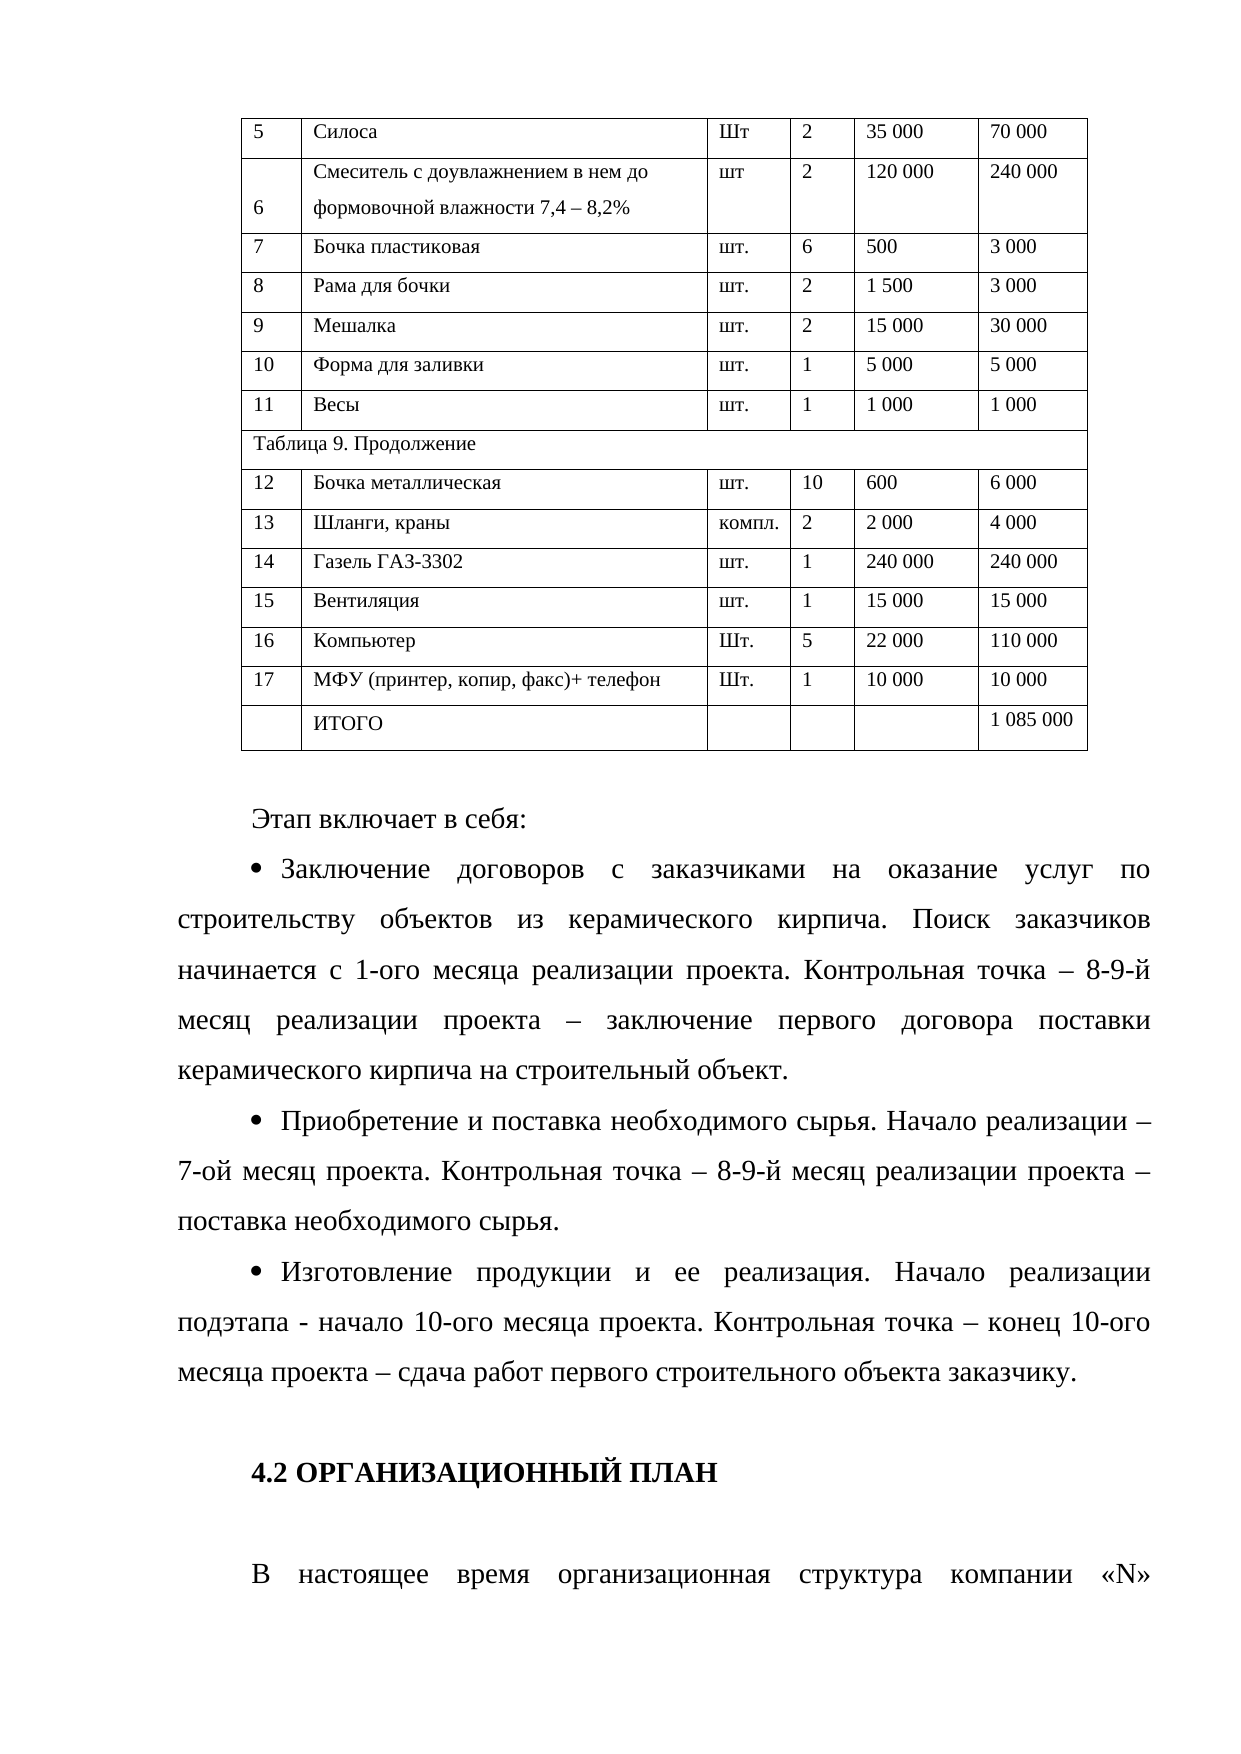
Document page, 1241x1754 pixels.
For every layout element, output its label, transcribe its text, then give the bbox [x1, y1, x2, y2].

table_cell Бочка пластиковая [302, 234, 707, 272]
table_cell 13 [242, 510, 301, 548]
table_cell 1 [791, 549, 854, 587]
table_cell 1 [791, 667, 854, 705]
table_cell шт. [708, 273, 790, 312]
table_cell 10 [791, 470, 854, 508]
table_cell 3 000 [979, 234, 1087, 272]
table_cell Смеситель с доувлажнением в нем до формовочной влажности 7,4 – 8,2% [302, 159, 707, 233]
table_cell шт. [708, 234, 790, 272]
table_cell шт. [708, 588, 790, 627]
table_cell 1 [791, 391, 854, 430]
table_cell 4 000 [979, 510, 1087, 548]
table_cell 2 [791, 159, 854, 233]
table_cell 35 000 [855, 119, 978, 157]
table_cell 1 [791, 352, 854, 390]
table_cell 2 [791, 273, 854, 312]
table_cell 3 000 [979, 273, 1087, 312]
table_cell 240 000 [979, 159, 1087, 233]
subtitle ОРГАНИЗАЦИОННЫЙ ПЛАН [177, 1455, 1152, 1489]
table_cell 70 000 [979, 119, 1087, 157]
table_cell 10 000 [979, 667, 1087, 705]
table_cell 6 [242, 159, 301, 233]
table_cell 14 [242, 549, 301, 587]
table_cell 5 000 [855, 352, 978, 390]
table_cell 240 000 [855, 549, 978, 587]
table_cell шт. [708, 352, 790, 390]
table_cell [855, 706, 978, 749]
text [177, 1556, 1152, 1589]
table_cell 2 [791, 313, 854, 351]
table_cell 12 [242, 470, 301, 508]
table_cell Шт [708, 119, 790, 157]
table_cell шт. [708, 470, 790, 508]
table_cell Шт. [708, 667, 790, 705]
table_cell 8 [242, 273, 301, 312]
table_cell Шланги, краны [302, 510, 707, 548]
table_cell 5 000 [979, 352, 1087, 390]
table_cell 15 000 [979, 588, 1087, 627]
table_cell Весы [302, 391, 707, 430]
table_cell 110 000 [979, 628, 1087, 666]
table_cell 2 [791, 510, 854, 548]
table_cell [708, 706, 790, 749]
table_cell шт. [708, 549, 790, 587]
table_cell МФУ (принтер, копир, факс)+ телефон [302, 667, 707, 705]
table_cell 1 [791, 588, 854, 627]
table_cell Форма для заливки [302, 352, 707, 390]
table_cell 2 [791, 119, 854, 157]
table_cell 17 [242, 667, 301, 705]
table_cell [242, 706, 301, 749]
table_cell компл. [708, 510, 790, 548]
table_cell ИТОГО [302, 706, 707, 749]
table_cell Таблица 9. Продолжение [242, 431, 1087, 469]
table_cell 11 [242, 391, 301, 430]
list Приобретение и поставка необходимого сырья. Начало реализации – 7-ой месяц проекта. Контрольная точка – 8-9-й месяц реализации проекта – поставка необходимого сырья. [177, 1103, 1152, 1237]
table_cell 1 500 [855, 273, 978, 312]
table_cell 600 [855, 470, 978, 508]
table_cell Газель ГАЗ-3302 [302, 549, 707, 587]
table_cell Вентиляция [302, 588, 707, 627]
table_cell шт [708, 159, 790, 233]
table_cell 30 000 [979, 313, 1087, 351]
table_cell 1 000 [979, 391, 1087, 430]
table_cell 15 000 [855, 313, 978, 351]
table_cell Мешалка [302, 313, 707, 351]
table_cell 10 000 [855, 667, 978, 705]
table_cell Бочка металлическая [302, 470, 707, 508]
table_cell 15 [242, 588, 301, 627]
table_cell 1 000 [855, 391, 978, 430]
table_cell 6 [791, 234, 854, 272]
table_cell 15 000 [855, 588, 978, 627]
list Заключение договоров с заказчиками на оказание услуг по строительству объектов из керамического кирпича. Поиск заказчиков начинается с 1-ого месяца реализации проекта. Контрольная точка – 8-9-й месяц реализации проекта – заключение первого договора поставки керамического кирпича на строительный объект. [177, 851, 1152, 1086]
list Изготовление продукции и ее реализация. Начало реализации подэтапа - начало 10-ого месяца проекта. Контрольная точка – конец 10-ого месяца проекта – сдача работ первого строительного объекта заказчику. [177, 1254, 1152, 1388]
table_cell 16 [242, 628, 301, 666]
table_cell Шт. [708, 628, 790, 666]
table_cell 9 [242, 313, 301, 351]
table_cell Силоса [302, 119, 707, 157]
table_cell 5 [791, 628, 854, 666]
table_cell 7 [242, 234, 301, 272]
table_cell Рама для бочки [302, 273, 707, 312]
table_cell 1 085 000 [979, 706, 1087, 749]
table_cell шт. [708, 313, 790, 351]
table_cell 5 [242, 119, 301, 157]
table_cell 240 000 [979, 549, 1087, 587]
table_cell 500 [855, 234, 978, 272]
table_cell 22 000 [855, 628, 978, 666]
table_cell 2 000 [855, 510, 978, 548]
table_cell 10 [242, 352, 301, 390]
table_cell 6 000 [979, 470, 1087, 508]
table_cell Компьютер [302, 628, 707, 666]
table_cell 120 000 [855, 159, 978, 233]
table_cell шт. [708, 391, 790, 430]
text Этап включает в себя: [177, 801, 1152, 834]
table_cell [791, 706, 854, 749]
